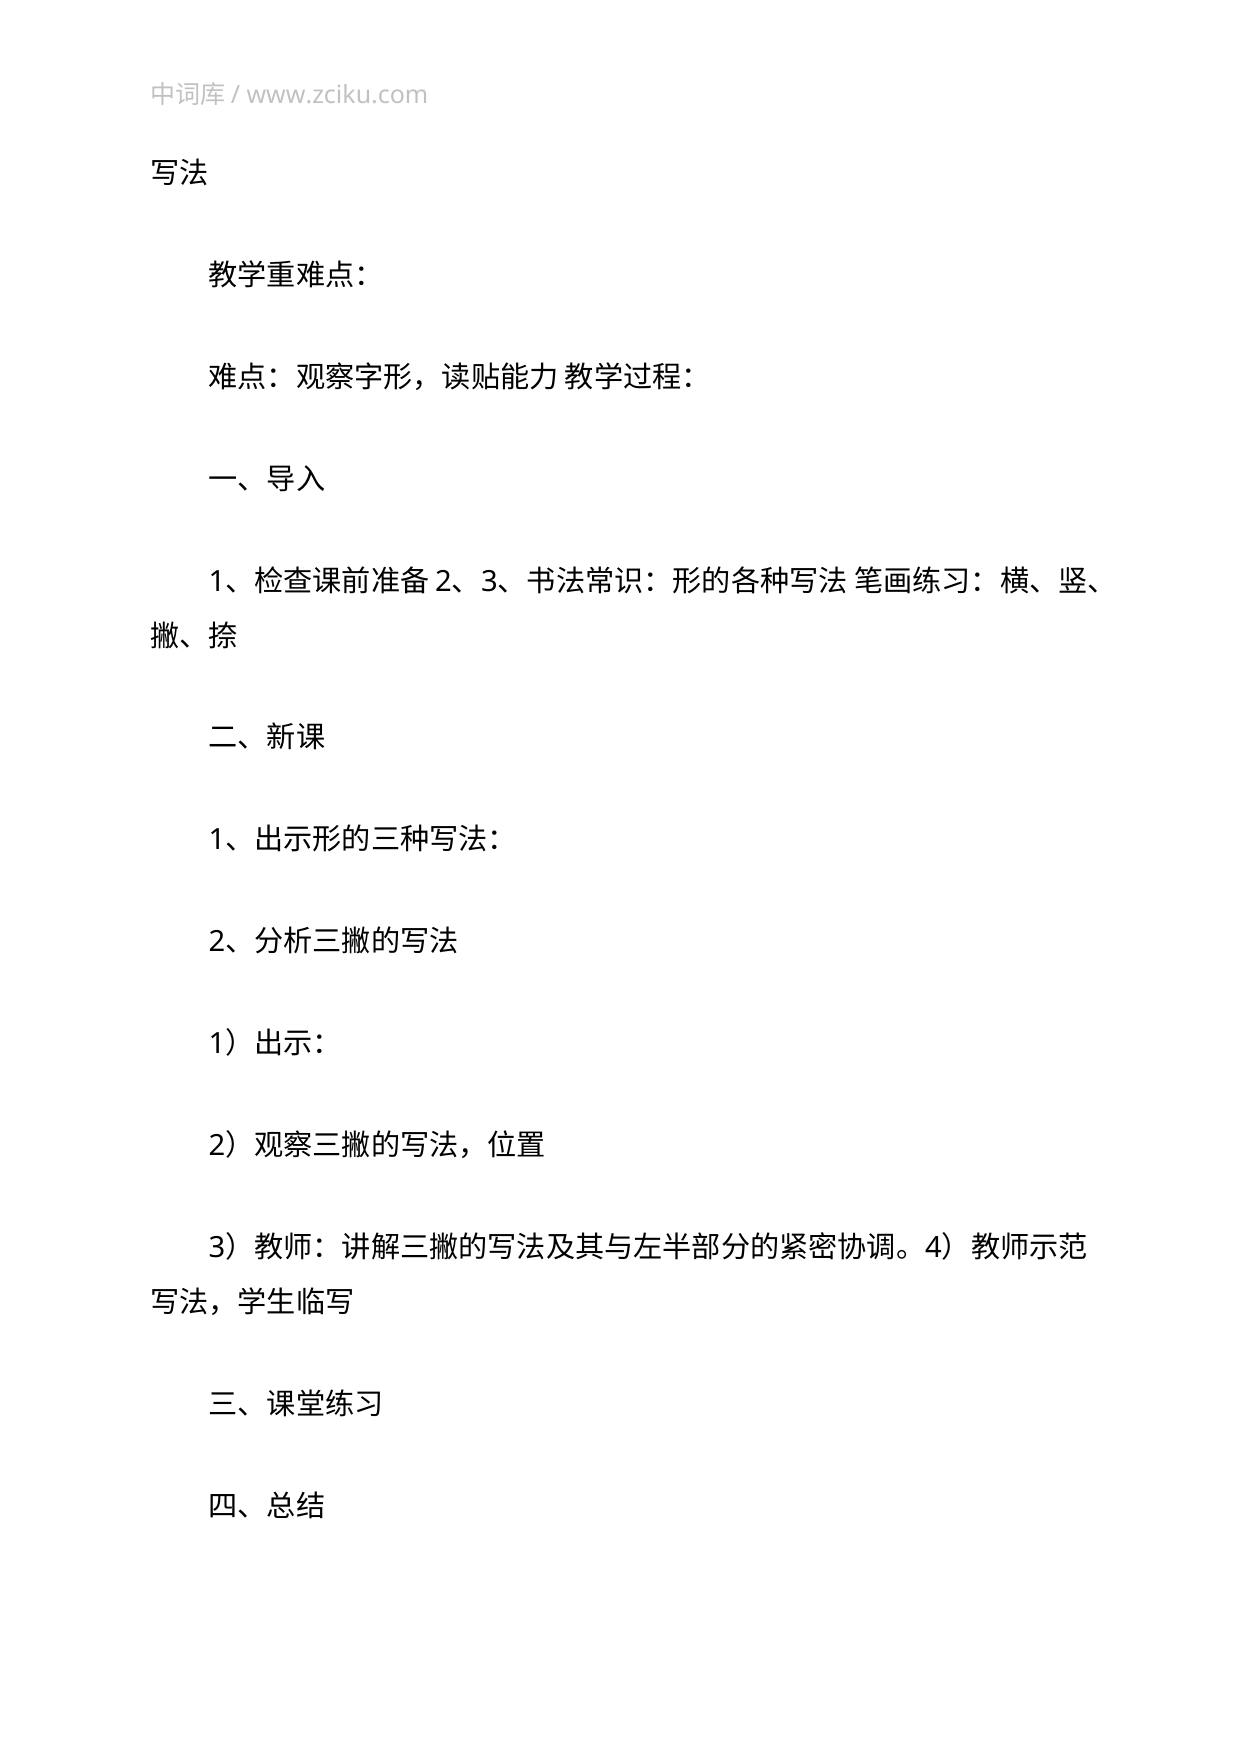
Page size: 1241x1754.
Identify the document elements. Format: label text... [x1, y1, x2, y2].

text 3）教师：讲解三撇的写法及其与左半部分的紧密协调。4）教师示范写法，学生临写 [150, 1223, 1090, 1321]
text 1）出示： [150, 1019, 1090, 1062]
text 二、新课 [150, 714, 1090, 756]
text 难点：观察字形，读贴能力 教学过程： [150, 353, 1090, 396]
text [150, 150, 1090, 192]
text 教学重难点： [150, 252, 1090, 294]
text 1、检查课前准备2、3、书法常识：形的各种写法 笔画练习：横、竖、撇、捺 [150, 557, 1090, 654]
text 2、分析三撇的写法 [150, 918, 1090, 960]
text 2）观察三撇的写法，位置 [150, 1122, 1090, 1164]
text 四、总结 [150, 1482, 1090, 1524]
text 一、导入 [150, 455, 1090, 498]
text 三、课堂练习 [150, 1380, 1090, 1423]
text 1、出示形的三种写法： [150, 816, 1090, 858]
